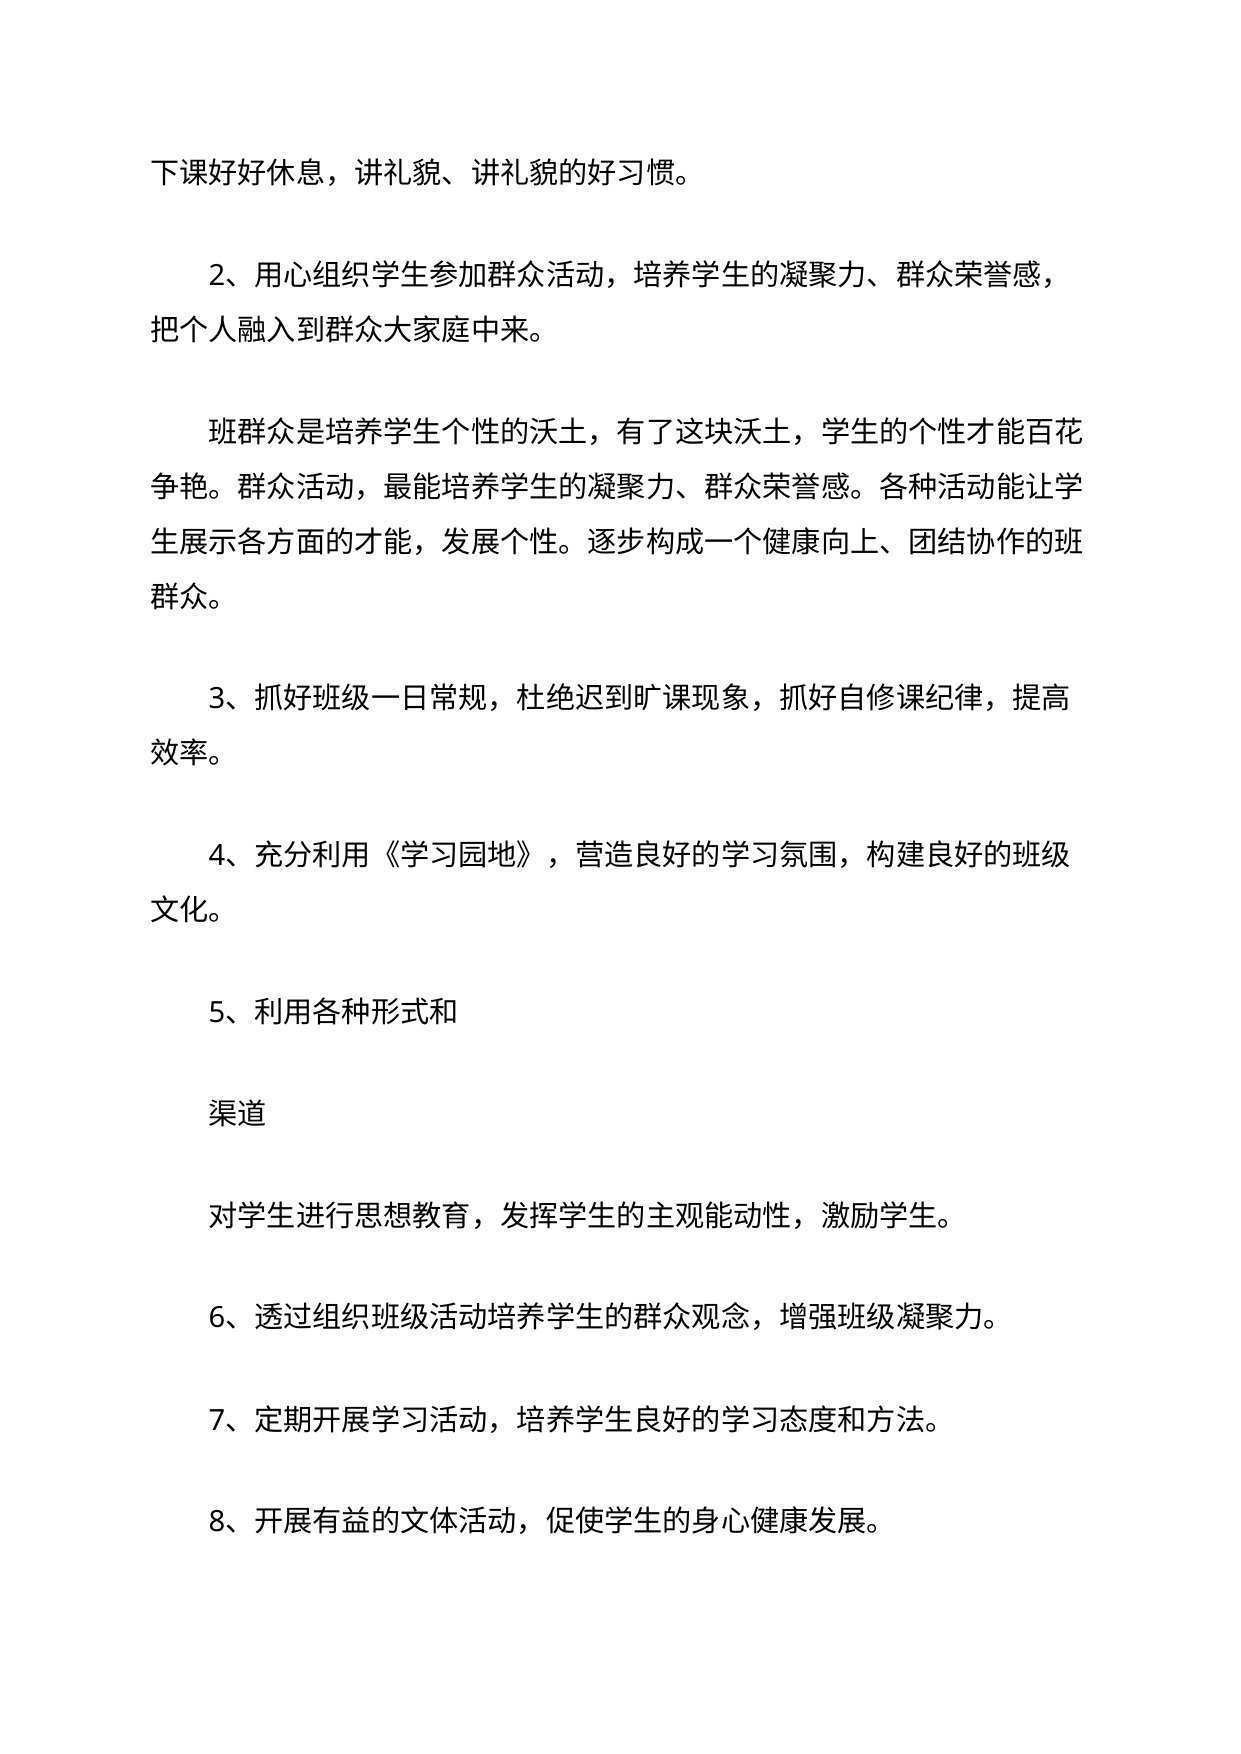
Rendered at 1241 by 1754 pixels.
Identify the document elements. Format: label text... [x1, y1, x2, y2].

text 7、定期开展学习活动，培养学生良好的学习态度和方法。 [150, 1396, 1090, 1438]
text 对学生进行思想教育，发挥学生的主观能动性，激励学生。 [150, 1192, 1090, 1234]
text 3、抓好班级一日常规，杜绝迟到旷课现象，抓好自修课纪律，提高效率。 [150, 675, 1090, 772]
text 渠道 [150, 1091, 1090, 1133]
text 班群众是培养学生个性的沃土，有了这块沃土，学生的个性才能百花争艳。群众活动，最能培养学生的凝聚力、群众荣誉感。各种活动能让学生展示各方面的才能，发展个性。逐步构成一个健康向上、团结协作的班群众。 [150, 408, 1090, 616]
text 6、透过组织班级活动培养学生的群众观念，增强班级凝聚力。 [150, 1294, 1090, 1336]
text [150, 150, 1090, 192]
text 2、用心组织学生参加群众活动，培养学生的凝聚力、群众荣誉感，把个人融入到群众大家庭中来。 [150, 252, 1090, 349]
text 4、充分利用《学习园地》，营造良好的学习氛围，构建良好的班级文化。 [150, 832, 1090, 929]
text 5、利用各种形式和 [150, 988, 1090, 1031]
text 8、开展有益的文体活动，促使学生的身心健康发展。 [150, 1498, 1090, 1540]
